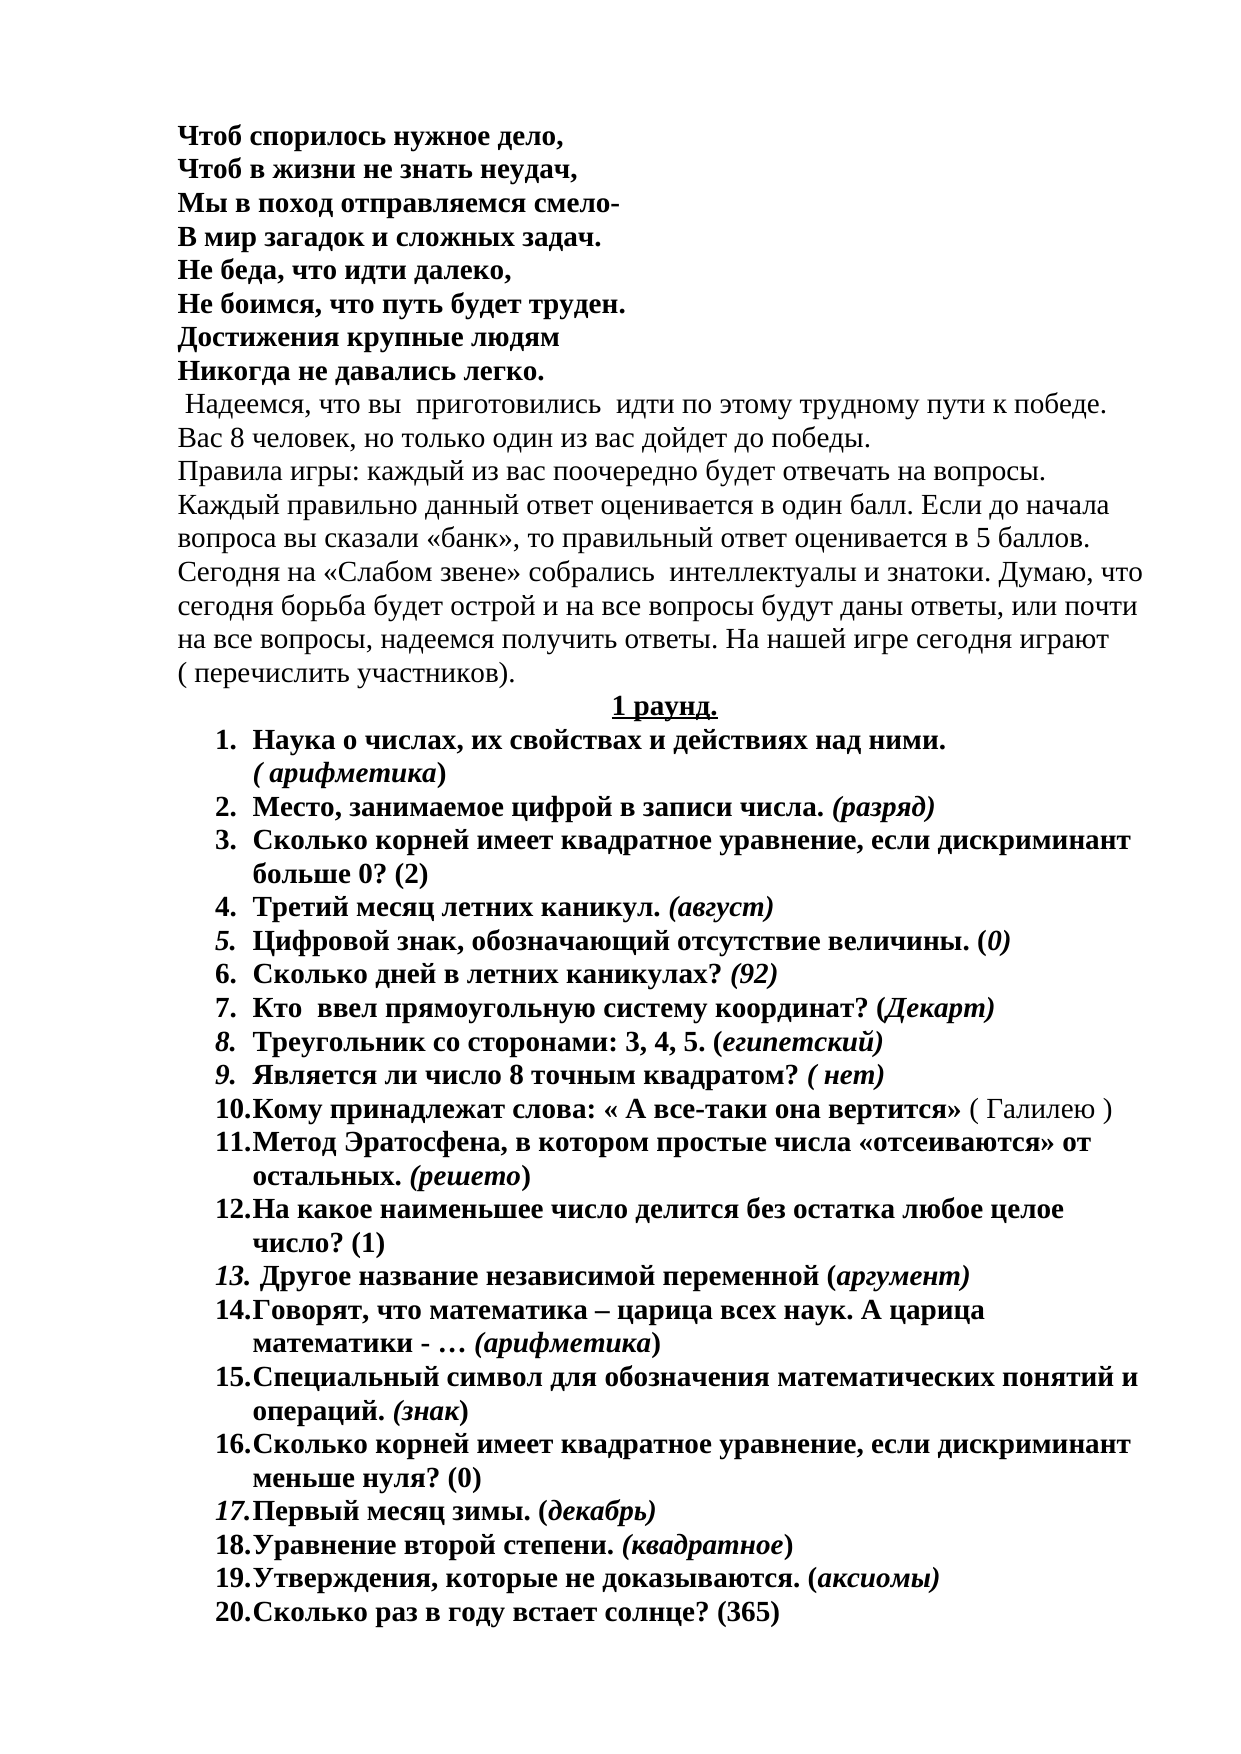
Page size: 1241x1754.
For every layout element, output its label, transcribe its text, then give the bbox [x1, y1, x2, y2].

text Не боимся, что путь будет труден. [177, 286, 1152, 319]
list Третий месяц летних каникул. (август) [215, 889, 1152, 923]
text В мир загадок и сложных задач. [177, 219, 1152, 252]
list Первый месяц зимы. (декабрь) [215, 1493, 1152, 1527]
list Другое название независимой переменной (аргумент) [215, 1258, 1152, 1292]
text Чтоб спорилось нужное дело, [177, 118, 1152, 152]
text 1 раунд. [177, 688, 1152, 722]
list Наука о числах, их свойствах и действиях над ними. ( арифметика) [215, 722, 1152, 789]
list Уравнение второй степени. (квадратное) [215, 1527, 1152, 1560]
text Не беда, что идти далеко, [177, 252, 1152, 286]
list Сколько дней в летних каникулах? (92) [215, 957, 1152, 990]
list Сколько раз в году встает солнце? (365) [215, 1594, 1152, 1627]
text Правила игры: каждый из вас поочередно будет отвечать на вопросы. Каждый правильно данный ответ оценивается в один балл. Если до начала вопроса вы сказали «банк», то правильный ответ оценивается в 5 баллов. [177, 453, 1152, 554]
list На какое наименьшее число делится без остатка любое целое число? (1) [215, 1191, 1152, 1258]
list Говорят, что математика – царица всех наук. А царица математики - … (арифметика) [215, 1292, 1152, 1359]
list Утверждения, которые не доказываются. (аксиомы) [215, 1560, 1152, 1594]
list Кому принадлежат слова: « А все-таки она вертится» ( Галилею ) [215, 1091, 1152, 1124]
list Кто ввел прямоугольную систему координат? (Декарт) [215, 990, 1152, 1024]
text Достижения крупные людям [177, 319, 1152, 353]
text Надеемся, что вы приготовились идти по этому трудному пути к победе. Вас 8 человек, но только один из вас дойдет до победы. [177, 386, 1152, 453]
list Место, занимаемое цифрой в записи числа. (разряд) [215, 789, 1152, 822]
list Сколько корней имеет квадратное уравнение, если дискриминант меньше нуля? (0) [215, 1426, 1152, 1493]
text Мы в поход отправляемся смело- [177, 185, 1152, 219]
text Никогда не давались легко. [177, 353, 1152, 386]
list Специальный символ для обозначения математических понятий и операций. (знак) [215, 1359, 1152, 1426]
list Метод Эратосфена, в котором простые числа «отсеиваются» от остальных. (решето) [215, 1124, 1152, 1191]
text Чтоб в жизни не знать неудач, [177, 152, 1152, 185]
list Сколько корней имеет квадратное уравнение, если дискриминант больше 0? (2) [215, 822, 1152, 889]
list Цифровой знак, обозначающий отсутствие величины. (0) [215, 923, 1152, 957]
text Сегодня на «Слабом звене» собрались интеллектуалы и знатоки. Думаю, что сегодня борьба будет острой и на все вопросы будут даны ответы, или почти на все вопросы, надеемся получить ответы. На нашей игре сегодня играют ( перечислить участников). [177, 554, 1152, 688]
list Является ли число 8 точным квадратом? ( нет) [215, 1057, 1152, 1091]
list Треугольник со сторонами: 3, 4, 5. (египетский) [215, 1024, 1152, 1057]
